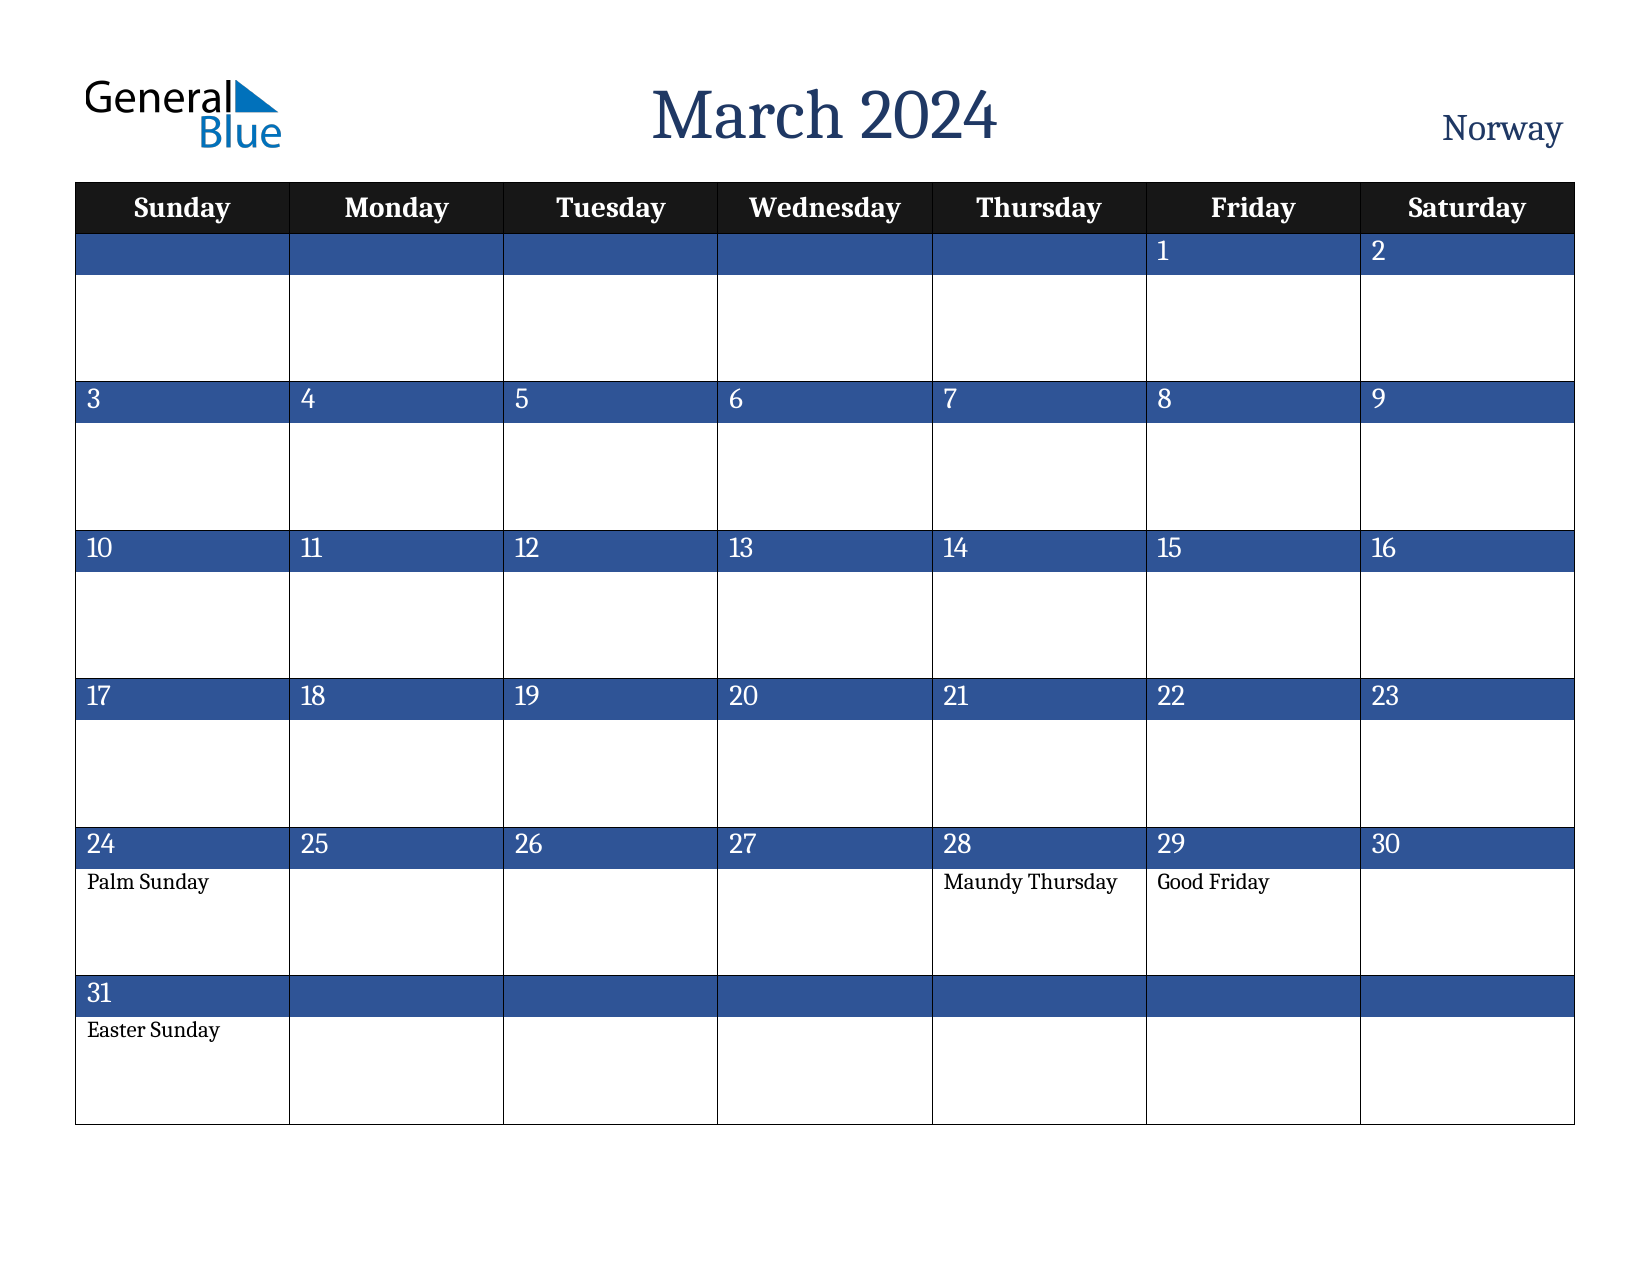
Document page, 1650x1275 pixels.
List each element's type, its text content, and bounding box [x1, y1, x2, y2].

table_cell [718, 423, 932, 530]
table_cell Thursday [933, 183, 1146, 233]
table_cell Good Friday [1147, 869, 1360, 975]
table_cell [1147, 976, 1360, 1017]
table_cell [933, 976, 1146, 1017]
picture [86, 80, 281, 148]
table_cell 4 [290, 382, 503, 423]
table_cell [1361, 572, 1574, 678]
table_cell Palm Sunday [76, 869, 289, 975]
table_cell [290, 1017, 503, 1123]
table_cell 20 [718, 679, 932, 720]
table_cell 18 [290, 679, 503, 720]
table_cell 26 [504, 828, 717, 869]
table_cell [76, 720, 289, 827]
table_cell [1147, 720, 1360, 827]
table_cell [504, 1017, 717, 1123]
table_cell 22 [1147, 679, 1360, 720]
table_cell 31 [76, 976, 289, 1017]
table_cell [290, 275, 503, 381]
table_cell [718, 720, 932, 827]
table_cell [933, 234, 1146, 275]
table_cell 15 [1147, 531, 1360, 572]
table_cell 11 [290, 531, 503, 572]
table_cell [76, 234, 289, 275]
table_cell [1361, 275, 1574, 381]
table_cell [504, 976, 717, 1017]
table_cell [504, 869, 717, 975]
table_cell 9 [1361, 382, 1574, 423]
table_cell Monday [290, 183, 503, 233]
table_cell [504, 234, 717, 275]
table_cell [933, 572, 1146, 678]
table_cell 10 [76, 531, 289, 572]
table_cell 28 [933, 828, 1146, 869]
table_cell Maundy Thursday [933, 869, 1146, 975]
table_cell 29 [1147, 828, 1360, 869]
table_cell [718, 976, 932, 1017]
table_cell [933, 1017, 1146, 1123]
table_cell 5 [504, 382, 717, 423]
table_cell 16 [1361, 531, 1574, 572]
table_cell Sunday [76, 183, 289, 233]
table_cell [76, 572, 289, 678]
table_cell [504, 572, 717, 678]
table_cell [290, 234, 503, 275]
table_header Norway [1146, 75, 1574, 182]
table_cell [1147, 1017, 1360, 1123]
table_cell [76, 275, 289, 381]
table_cell Saturday [1361, 183, 1574, 233]
table_cell [76, 423, 289, 530]
table_cell [1361, 720, 1574, 827]
table_cell [1361, 976, 1574, 1017]
table_cell [718, 275, 932, 381]
table_cell 23 [1361, 679, 1574, 720]
table_cell [718, 1017, 932, 1123]
table_cell 12 [504, 531, 717, 572]
table_cell Tuesday [504, 183, 717, 233]
table_cell [1361, 423, 1574, 530]
table_cell [504, 720, 717, 827]
table_cell [718, 572, 932, 678]
table_cell 25 [290, 828, 503, 869]
table_header March 2024 [504, 75, 1146, 182]
table_cell 1 [1147, 234, 1360, 275]
table_cell 7 [933, 382, 1146, 423]
table_cell [718, 869, 932, 975]
table_cell [1147, 423, 1360, 530]
table_cell [290, 869, 503, 975]
table_cell 19 [504, 679, 717, 720]
table_cell [504, 275, 717, 381]
table_cell [718, 234, 932, 275]
table_cell 17 [76, 679, 289, 720]
table_cell [933, 720, 1146, 827]
table_cell [1147, 275, 1360, 381]
table_cell Friday [1147, 183, 1360, 233]
table_cell [933, 275, 1146, 381]
table_cell [504, 423, 717, 530]
table_cell 30 [1361, 828, 1574, 869]
table_cell 24 [76, 828, 289, 869]
table_cell 21 [933, 679, 1146, 720]
table_cell [290, 720, 503, 827]
table_cell 2 [1361, 234, 1574, 275]
table_cell [290, 423, 503, 530]
table_cell 3 [76, 382, 289, 423]
table_cell 14 [933, 531, 1146, 572]
table_cell [290, 572, 503, 678]
table_header [76, 75, 503, 182]
table_cell 13 [718, 531, 932, 572]
table_cell 27 [718, 828, 932, 869]
table_cell [1147, 572, 1360, 678]
table_cell 6 [718, 382, 932, 423]
table_cell [1361, 869, 1574, 975]
table_cell [290, 976, 503, 1017]
table_cell 8 [1147, 382, 1360, 423]
table_cell [933, 423, 1146, 530]
table_cell Wednesday [718, 183, 932, 233]
table_cell Easter Sunday [76, 1017, 289, 1123]
table_cell [1361, 1017, 1574, 1123]
